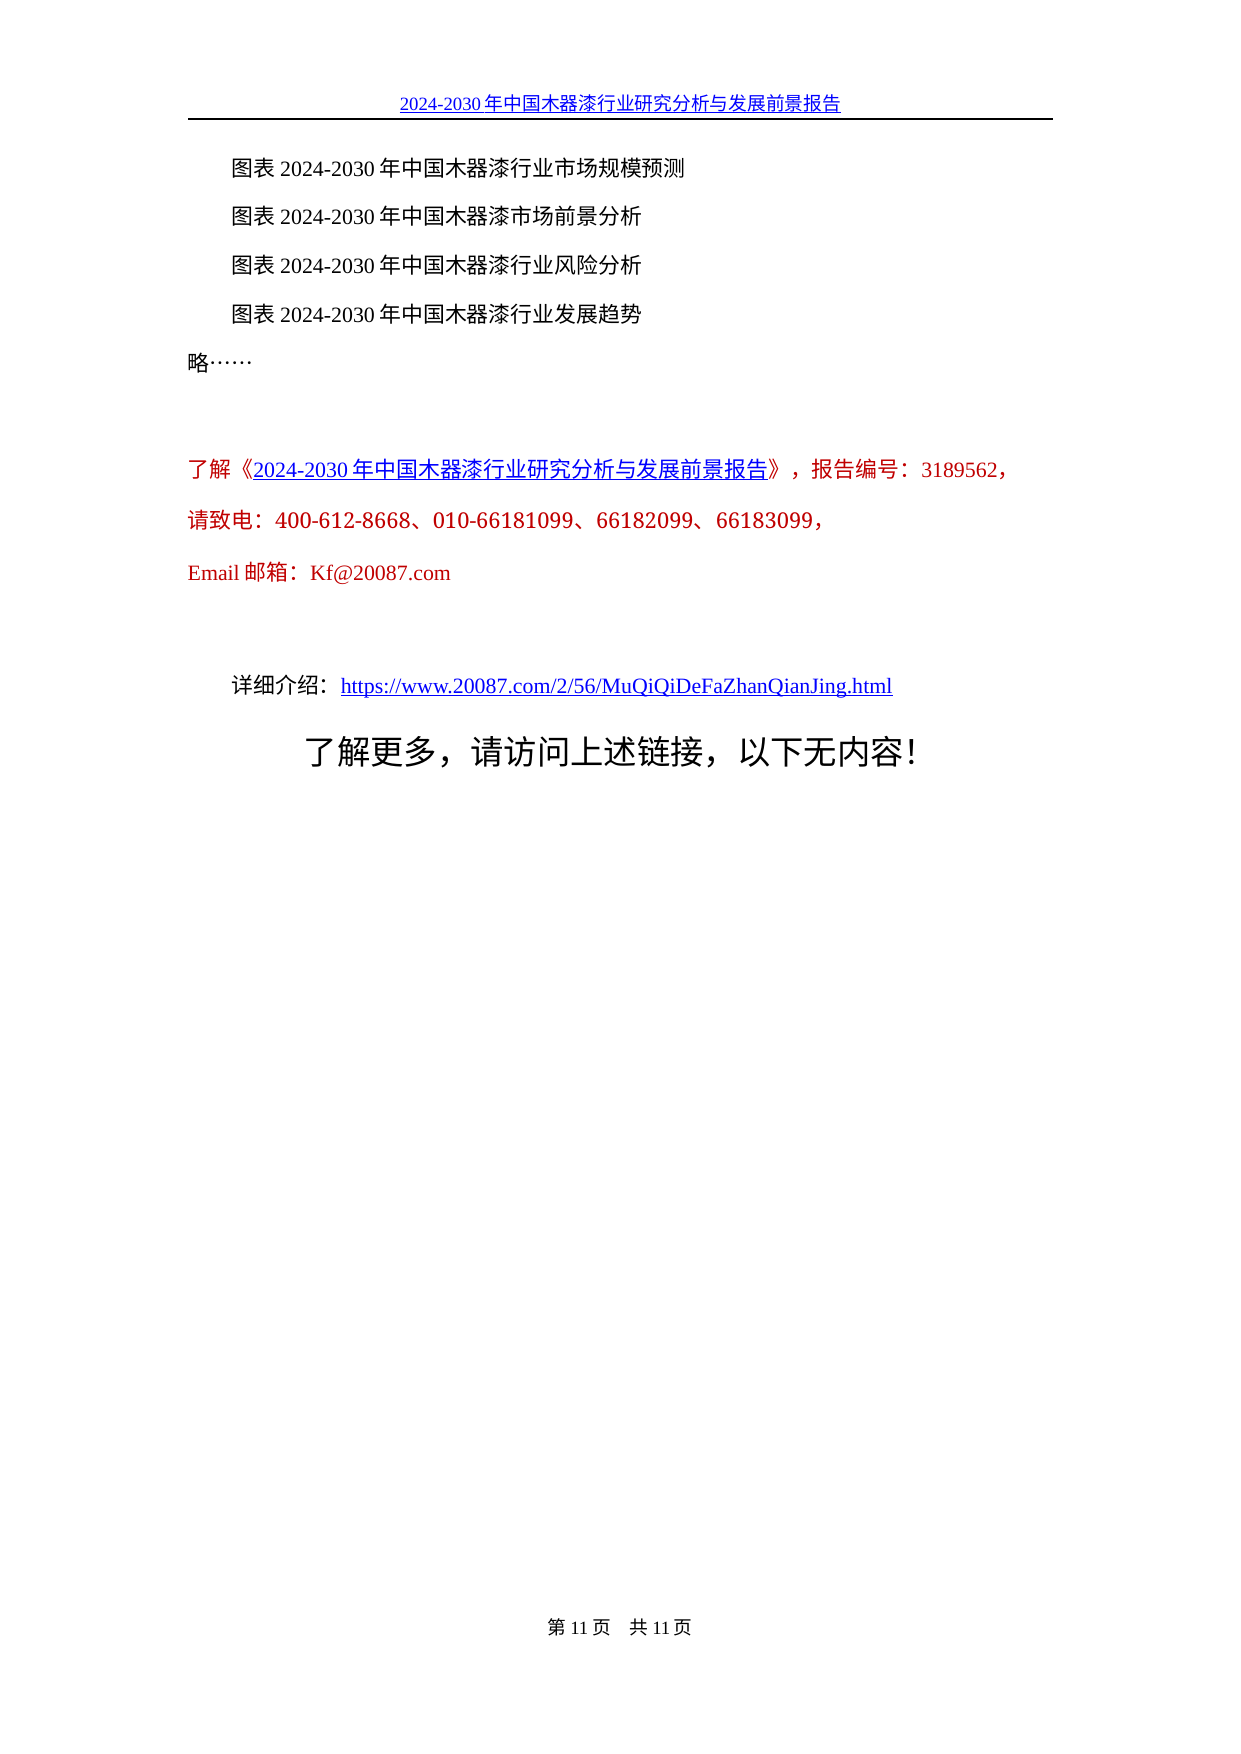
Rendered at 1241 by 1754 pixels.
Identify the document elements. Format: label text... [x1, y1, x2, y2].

text 了解《2024-2030年中国木器漆行业研究分析与发展前景报告》，报告编号：3189562， [187, 452, 1053, 484]
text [187, 150, 1053, 378]
text Email邮箱：Kf@20087.com [187, 555, 1053, 587]
text 请致电：400-612-8668、010-66181099、66182099、66183099， [187, 503, 1053, 536]
text 详细介绍：https://www.20087.com/2/56/MuQiQiDeFaZhanQianJing.html [187, 668, 1053, 700]
title 了解更多，请访问上述链接，以下无内容！ [187, 718, 1053, 783]
